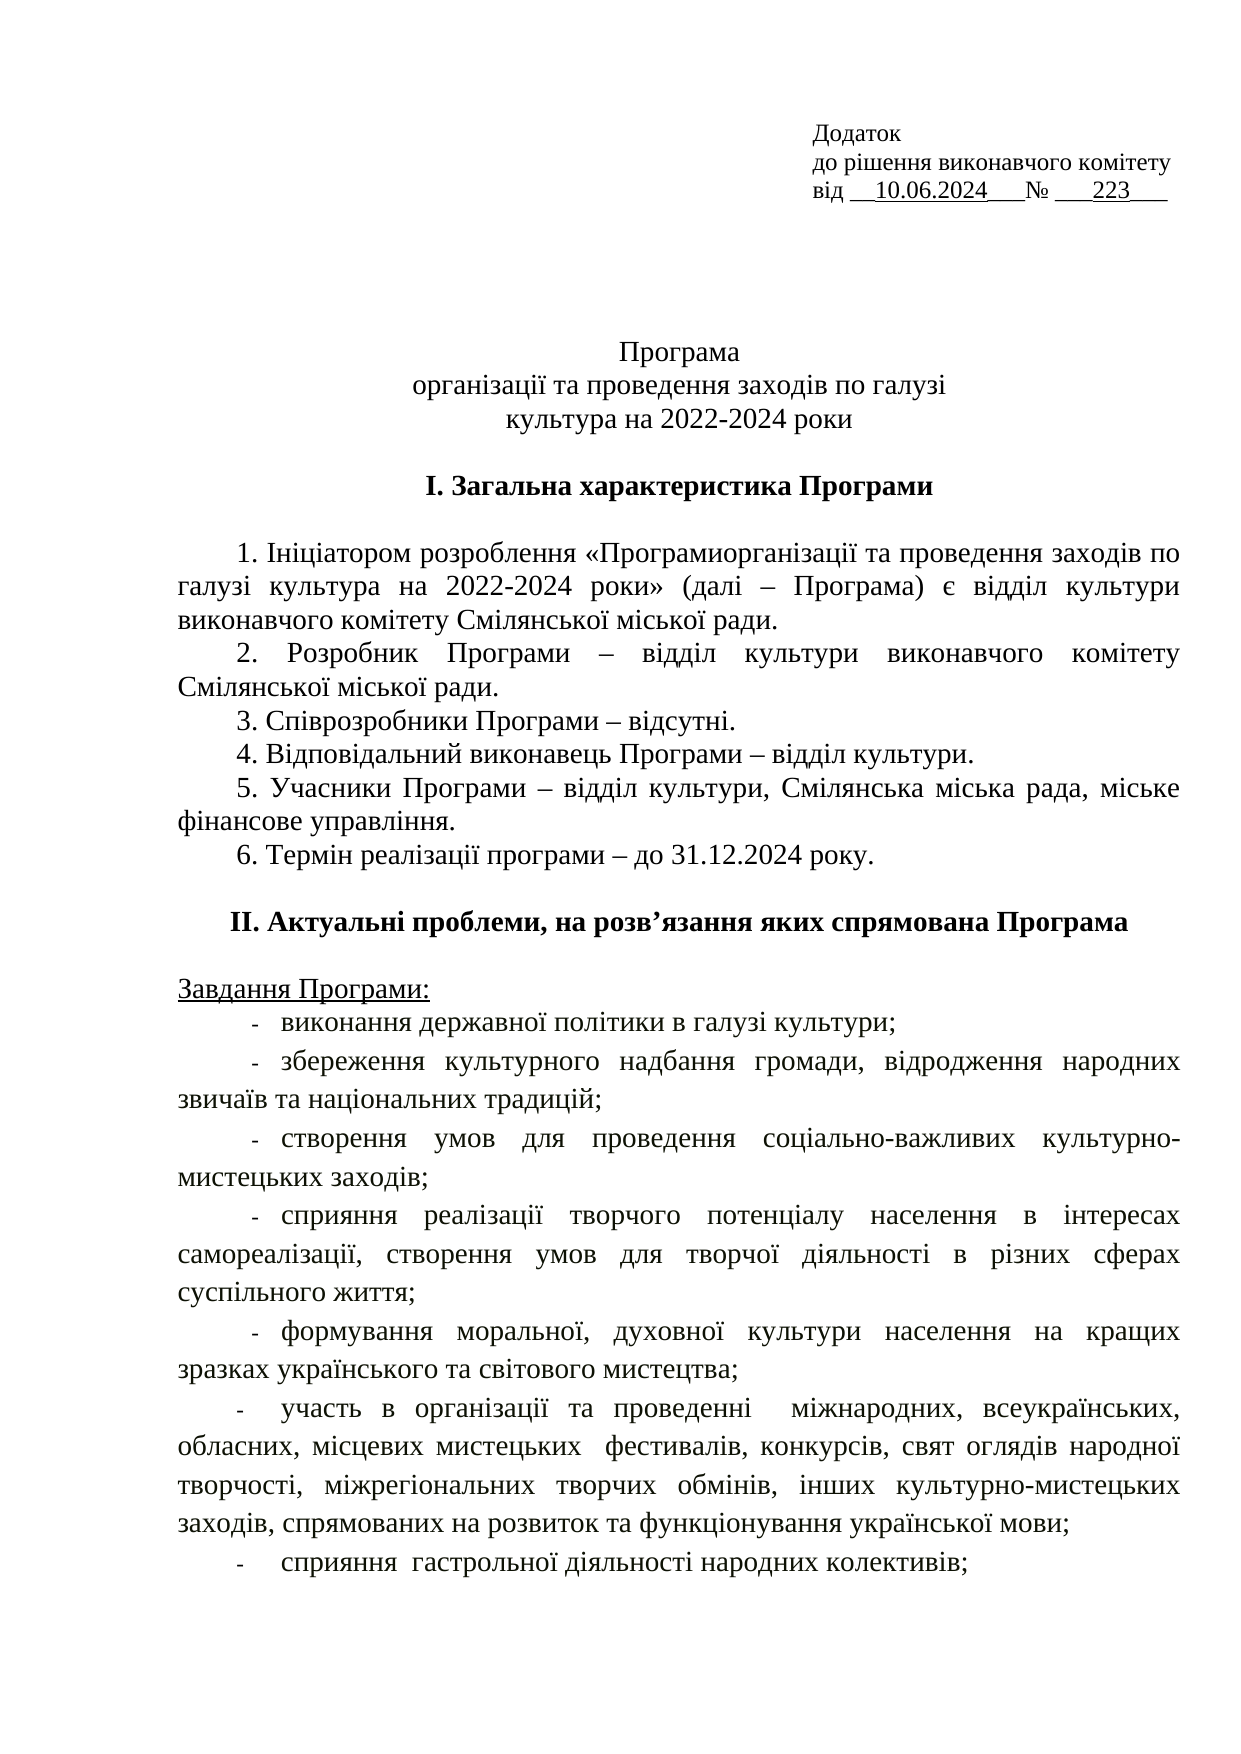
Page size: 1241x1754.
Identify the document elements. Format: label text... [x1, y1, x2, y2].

text від __10.06.2024___№ ___223___ [812, 176, 1181, 204]
text 5. Учасники Програми – відділ культури, Смілянська міська рада, міське фінансове управління. [177, 770, 1181, 837]
text 2. Розробник Програми – відділ культури виконавчого комітету Смілянської міської ради. [177, 636, 1181, 703]
text 1. Ініціатором розроблення «Програмиорганізації та проведення заходів по галузі культура на 2022-2024 роки» (далі – Програма) є відділ культури виконавчого комітету Смілянської міської ради. [177, 535, 1181, 636]
text організації та проведення заходів по галузі [177, 367, 1181, 401]
text 3. Співрозробники Програми – відсутні. [177, 703, 1181, 736]
text Додаток [812, 118, 1181, 147]
list сприяння гастрольної діяльності народних колективів; [177, 1544, 1181, 1578]
text 4. Відповідальний виконавець Програми – відділ культури. [177, 736, 1181, 770]
list збереження культурного надбання громади, відродження народних звичаїв та національних традицій; [177, 1043, 1181, 1115]
list виконання державної політики в галузі культури; [177, 1004, 1181, 1038]
text Програма [177, 334, 1181, 367]
list сприяння реалізації творчого потенціалу населення в інтересах самореалізації, створення умов для творчої діяльності в різних сферах суспільного життя; [177, 1197, 1181, 1308]
text культура на 2022-2024 роки [177, 401, 1181, 434]
list формування моральної, духовної культури населення на кращих зразках українського та світового мистецтва; [177, 1313, 1181, 1385]
text Завдання Програми: [177, 971, 1181, 1004]
text 6. Термін реалізації програми – до 31.12.2024 року. [177, 837, 1181, 870]
text до рішення виконавчого комітету [812, 147, 1181, 176]
list участь в організації та проведенні міжнародних, всеукраїнських, обласних, місцевих мистецьких фестивалів, конкурсів, свят оглядів народної творчості, міжрегіональних творчих обмінів, інших культурно-мистецьких заходів, спрямованих на розвиток та функціонування української мови; [177, 1390, 1181, 1539]
text І. Загальна характеристика Програми [177, 468, 1181, 501]
list створення умов для проведення соціально-важливих культурно-мистецьких заходів; [177, 1120, 1181, 1192]
text II. Актуальні проблеми, на розв’язання яких спрямована Програма [177, 904, 1181, 937]
